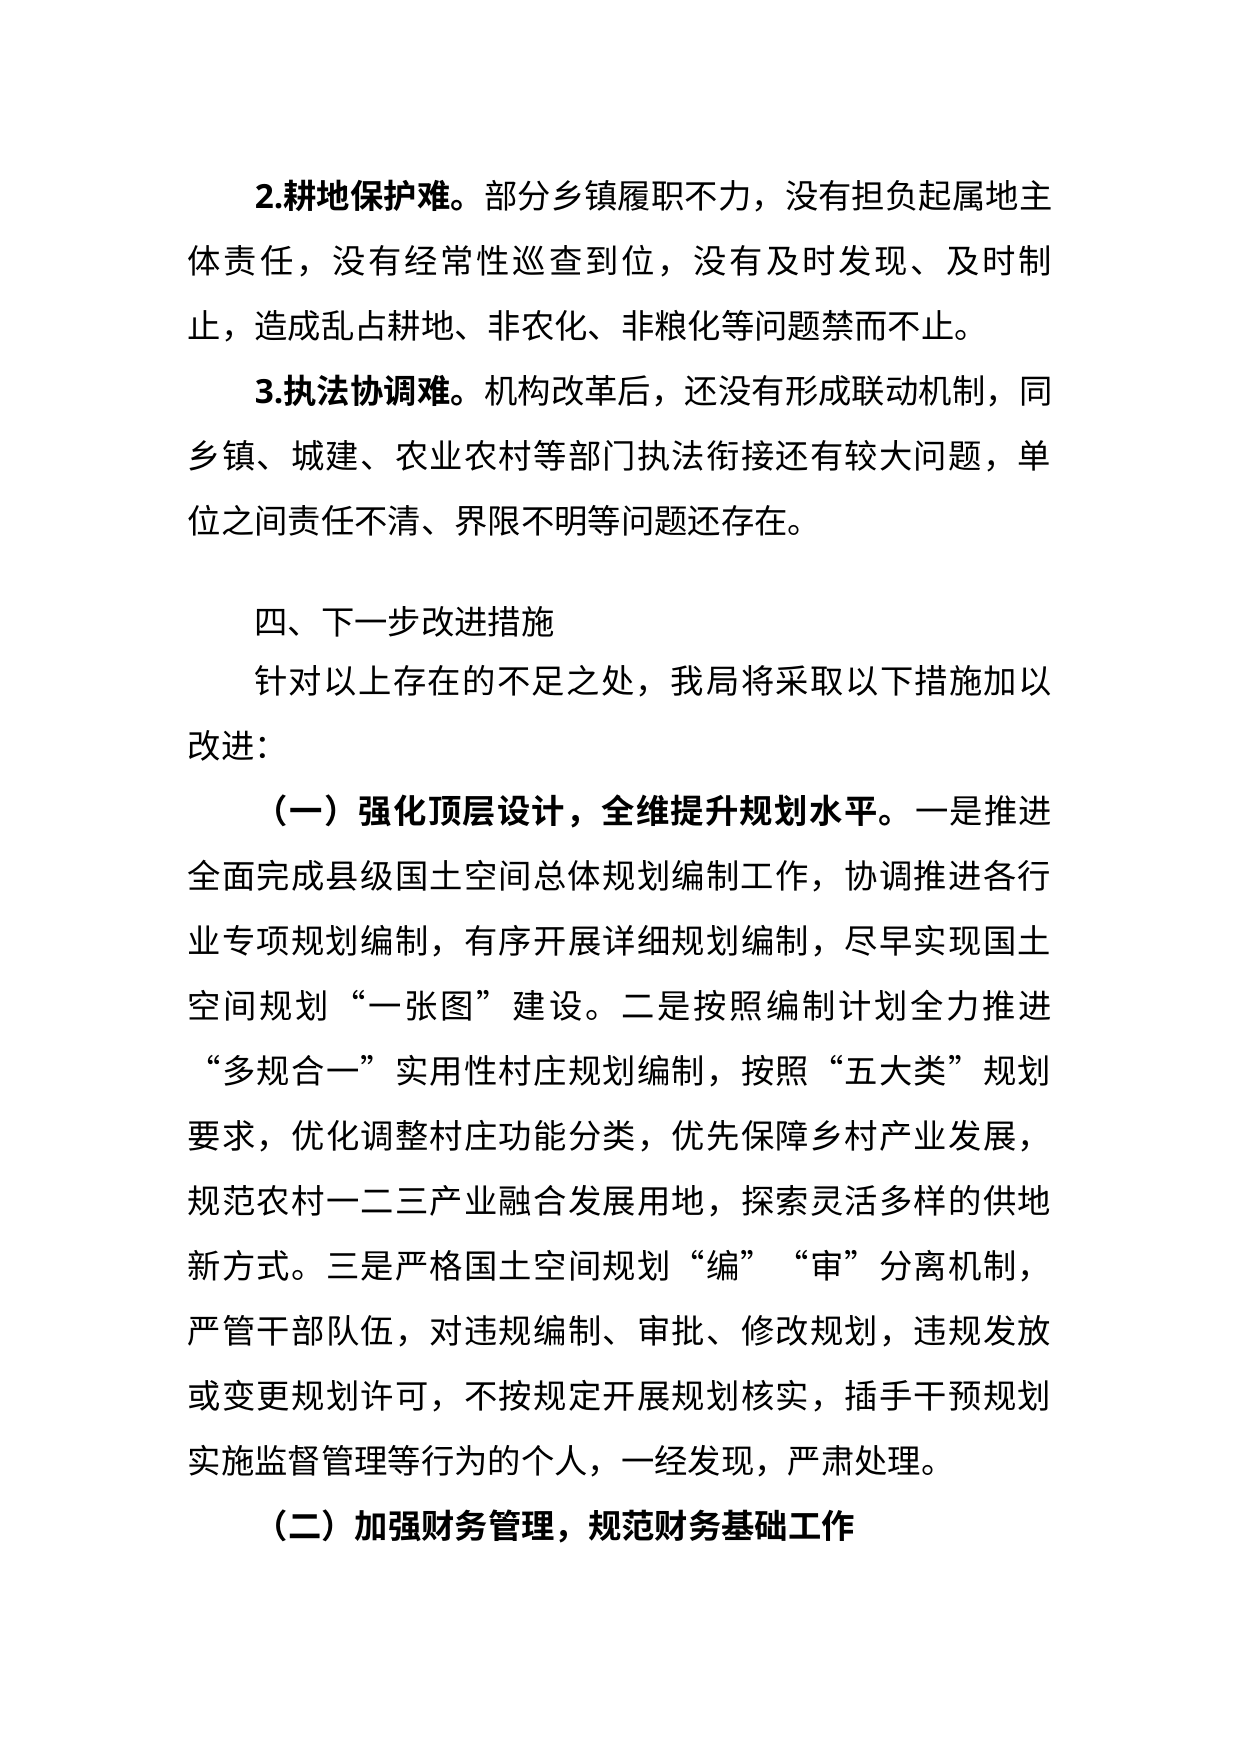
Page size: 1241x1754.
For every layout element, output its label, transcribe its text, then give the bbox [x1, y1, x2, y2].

text 3.执法协调难。机构改革后，还没有形成联动机制，同乡镇、城建、农业农村等部门执法衔接还有较大问题，单位之间责任不清、界限不明等问题还存在。 [187, 357, 1053, 552]
text （二）加强财务管理，规范财务基础工作 [187, 1492, 1053, 1557]
text 针对以上存在的不足之处，我局将采取以下措施加以改进： [187, 647, 1053, 777]
text 2.耕地保护难。部分乡镇履职不力，没有担负起属地主体责任，没有经常性巡查到位，没有及时发现、及时制止，造成乱占耕地、非农化、非粮化等问题禁而不止。 [187, 162, 1053, 357]
list 四、下一步改进措施 [187, 584, 1053, 647]
list （一）强化顶层设计，全维提升规划水平。一是推进全面完成县级国土空间总体规划编制工作，协调推进各行业专项规划编制，有序开展详细规划编制，尽早实现国土空间规划“一张图”建设。二是按照编制计划全力推进“多规合一”实用性村庄规划编制，按照“五大类”规划要求，优化调整村庄功能分类，优先保障乡村产业发展，规范农村一二三产业融合发展用地，探索灵活多样的供地新方式。三是严格国土空间规划“编”“审”分离机制，严管干部队伍，对违规编制、审批、修改规划，违规发放或变更规划许可，不按规定开展规划核实，插手干预规划实施监督管理等行为的个人，一经发现，严肃处理。 [187, 777, 1053, 1492]
